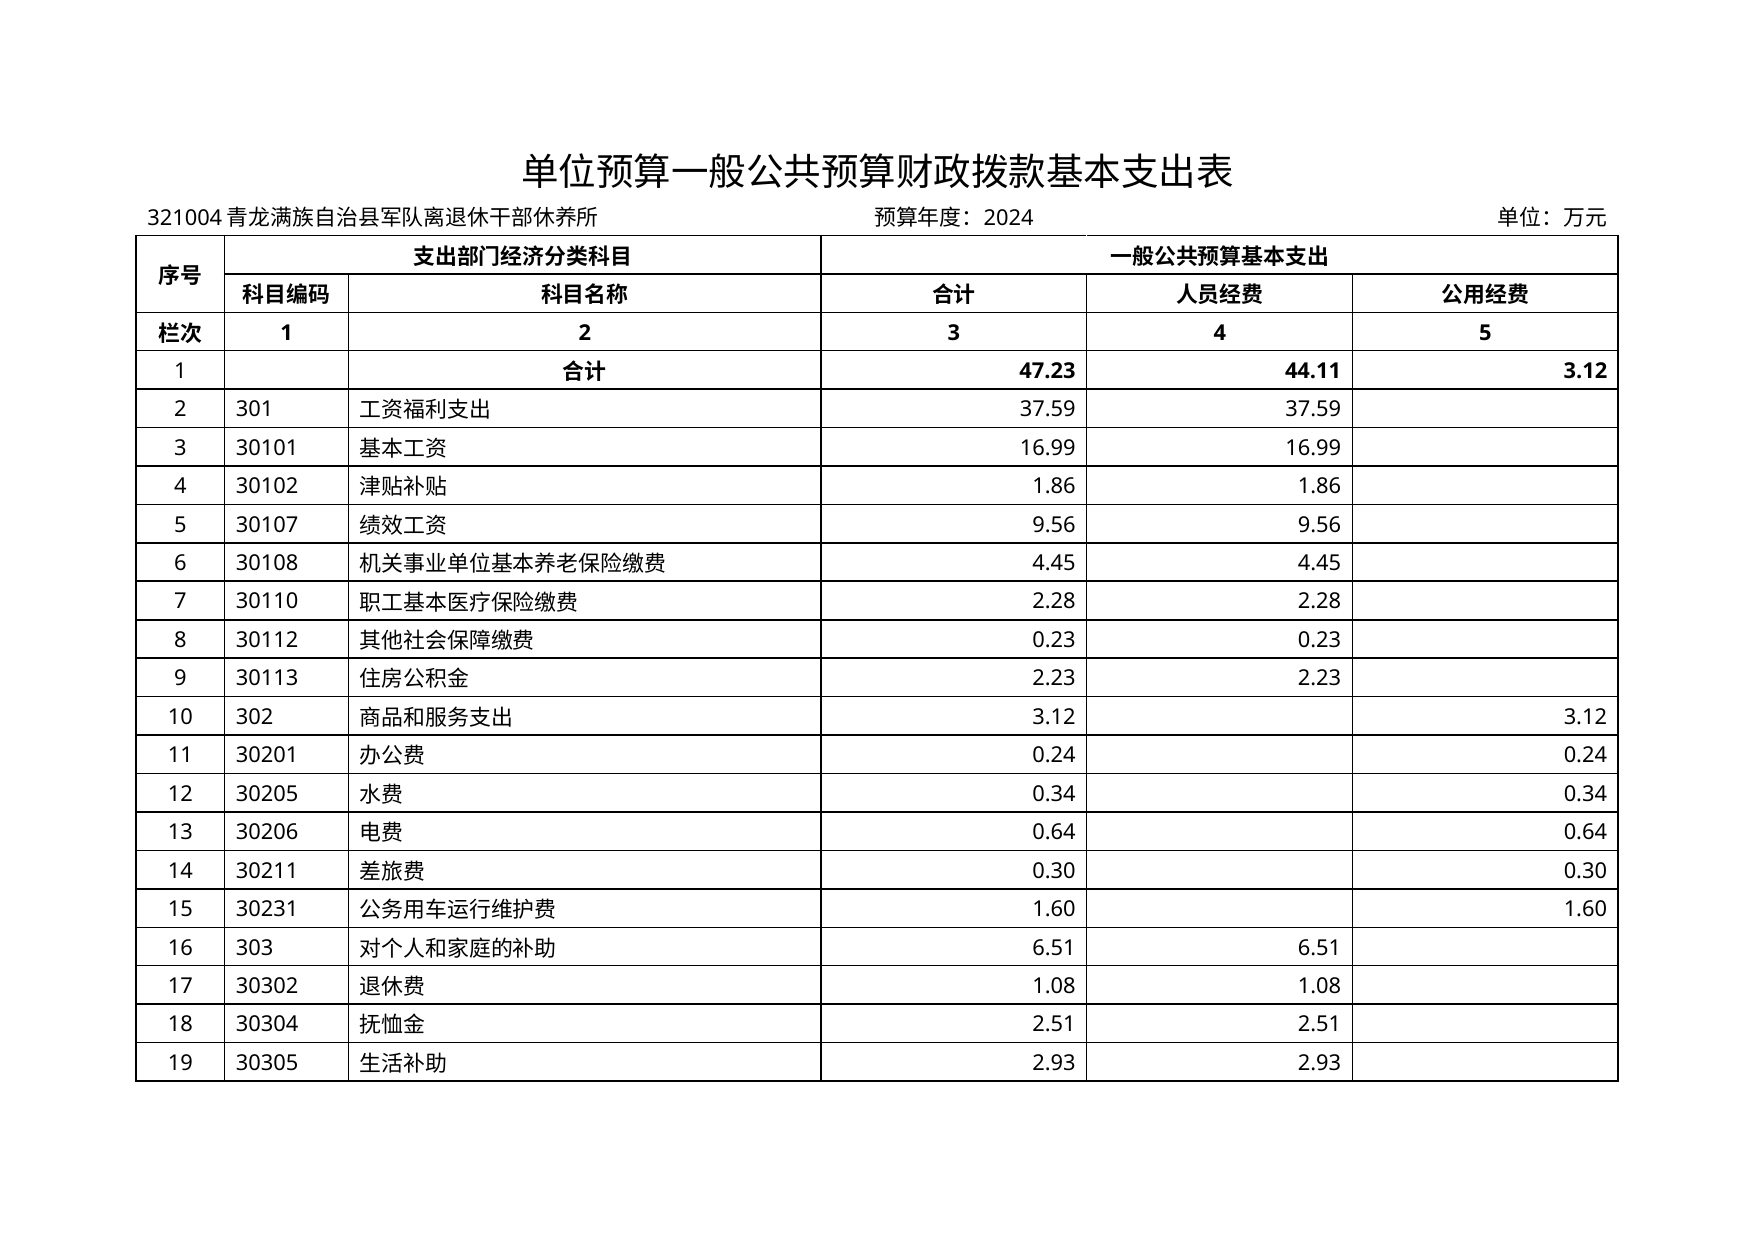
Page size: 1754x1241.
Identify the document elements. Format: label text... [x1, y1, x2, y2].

table_cell 4.45 [1087, 544, 1352, 580]
table_cell 15 [137, 890, 224, 926]
table_cell 30201 [225, 736, 348, 773]
table_cell 30110 [225, 582, 348, 619]
table_cell 4 [1087, 313, 1352, 350]
table_cell [1087, 774, 1352, 811]
table_cell 公务用车运行维护费 [349, 890, 820, 926]
table_cell 住房公积金 [349, 659, 820, 696]
table_cell [1353, 621, 1617, 657]
table_cell 3.12 [1353, 351, 1617, 388]
table_cell 9.56 [822, 505, 1086, 542]
table_cell 30304 [225, 1005, 348, 1042]
table_cell 13 [137, 813, 224, 849]
table_cell [1353, 428, 1617, 465]
table_cell [1353, 467, 1617, 503]
table_cell 30206 [225, 813, 348, 849]
table_cell 3 [822, 313, 1086, 350]
table_cell 44.11 [1087, 351, 1352, 388]
table_cell [1353, 1043, 1617, 1080]
table_cell 37.59 [1087, 390, 1352, 427]
table_cell [225, 351, 348, 388]
table_cell 5 [1353, 313, 1617, 350]
table_cell 2.23 [1087, 659, 1352, 696]
table_cell 电费 [349, 813, 820, 849]
table_cell 公用经费 [1353, 275, 1617, 311]
table_cell 1.08 [822, 966, 1086, 1003]
table_cell 商品和服务支出 [349, 697, 820, 734]
table_cell 30101 [225, 428, 348, 465]
table_cell 抚恤金 [349, 1005, 820, 1042]
table_cell 19 [137, 1043, 224, 1080]
table_cell [1087, 736, 1352, 773]
table_cell 16.99 [1087, 428, 1352, 465]
table_cell 0.64 [1353, 813, 1617, 849]
table_cell [1353, 544, 1617, 580]
table_cell 合计 [822, 275, 1086, 311]
table_cell [1353, 928, 1617, 965]
table_cell 2.51 [1087, 1005, 1352, 1042]
table_cell 4 [137, 467, 224, 503]
table_cell 0.34 [822, 774, 1086, 811]
table_cell 1.86 [822, 467, 1086, 503]
table_cell 30107 [225, 505, 348, 542]
table_cell [1353, 1005, 1617, 1042]
table_cell 30113 [225, 659, 348, 696]
table_cell 2.93 [822, 1043, 1086, 1080]
table_cell 4.45 [822, 544, 1086, 580]
table_cell 10 [137, 697, 224, 734]
table_cell 2.23 [822, 659, 1086, 696]
table_cell 0.24 [1353, 736, 1617, 773]
table_cell 2.28 [822, 582, 1086, 619]
table_cell 30108 [225, 544, 348, 580]
table_cell 差旅费 [349, 851, 820, 888]
table_cell 科目编码 [225, 275, 348, 311]
table_cell [1353, 659, 1617, 696]
table_cell 办公费 [349, 736, 820, 773]
table_cell 2.93 [1087, 1043, 1352, 1080]
table_cell 1.60 [822, 890, 1086, 926]
table_cell 栏次 [137, 313, 224, 350]
table_cell 6.51 [1087, 928, 1352, 965]
table_cell 工资福利支出 [349, 390, 820, 427]
table_cell 0.30 [1353, 851, 1617, 888]
table_cell 303 [225, 928, 348, 965]
table_cell 302 [225, 697, 348, 734]
table_cell 机关事业单位基本养老保险缴费 [349, 544, 820, 580]
table_cell 生活补助 [349, 1043, 820, 1080]
table_cell 37.59 [822, 390, 1086, 427]
table_cell 7 [137, 582, 224, 619]
table_cell 14 [137, 851, 224, 888]
table_header 321004青龙满族自治县军队离退休干部休养所 [137, 198, 820, 234]
text 单位预算一般公共预算财政拨款基本支出表 [106, 142, 1648, 196]
table_cell 0.30 [822, 851, 1086, 888]
table_cell 30305 [225, 1043, 348, 1080]
table_cell 0.34 [1353, 774, 1617, 811]
table_cell 30231 [225, 890, 348, 926]
table_cell 16.99 [822, 428, 1086, 465]
table_cell 9 [137, 659, 224, 696]
table_cell [1087, 890, 1352, 926]
table_cell 水费 [349, 774, 820, 811]
table_cell 1.86 [1087, 467, 1352, 503]
table_cell 47.23 [822, 351, 1086, 388]
table_cell 1 [225, 313, 348, 350]
table_cell 30302 [225, 966, 348, 1003]
table_cell 6.51 [822, 928, 1086, 965]
table_cell 30102 [225, 467, 348, 503]
table_cell 12 [137, 774, 224, 811]
table_cell [1353, 505, 1617, 542]
table_header 单位：万元 [1087, 198, 1617, 234]
table_cell 3 [137, 428, 224, 465]
table_cell 0.24 [822, 736, 1086, 773]
table_cell 2.28 [1087, 582, 1352, 619]
table_cell 17 [137, 966, 224, 1003]
table_cell 其他社会保障缴费 [349, 621, 820, 657]
table_cell 9.56 [1087, 505, 1352, 542]
table_cell [1087, 813, 1352, 849]
table_cell 合计 [349, 351, 820, 388]
table_cell 2.51 [822, 1005, 1086, 1042]
table_cell 5 [137, 505, 224, 542]
table_cell 基本工资 [349, 428, 820, 465]
table_cell 30205 [225, 774, 348, 811]
table_cell [1087, 697, 1352, 734]
table_cell [1353, 966, 1617, 1003]
table_cell 对个人和家庭的补助 [349, 928, 820, 965]
table_cell 科目名称 [349, 275, 820, 311]
table_cell 3.12 [822, 697, 1086, 734]
table_cell 1.08 [1087, 966, 1352, 1003]
table_cell 301 [225, 390, 348, 427]
table_cell 0.23 [1087, 621, 1352, 657]
table_cell 6 [137, 544, 224, 580]
table_cell 8 [137, 621, 224, 657]
table_cell 30112 [225, 621, 348, 657]
table_cell 1.60 [1353, 890, 1617, 926]
table_cell 16 [137, 928, 224, 965]
table_cell 2 [137, 390, 224, 427]
table_cell 支出部门经济分类科目 [225, 236, 820, 273]
table_cell 30211 [225, 851, 348, 888]
table_cell [1353, 390, 1617, 427]
table_cell 一般公共预算基本支出 [822, 236, 1617, 273]
table_cell 序号 [137, 236, 224, 311]
table_cell 人员经费 [1087, 275, 1352, 311]
table_cell 0.64 [822, 813, 1086, 849]
table_cell [1353, 582, 1617, 619]
table_cell 绩效工资 [349, 505, 820, 542]
table_cell 18 [137, 1005, 224, 1042]
table_cell 1 [137, 351, 224, 388]
table_header 预算年度：2024 [822, 198, 1086, 234]
table_cell 0.23 [822, 621, 1086, 657]
table_cell [1087, 851, 1352, 888]
table_cell 2 [349, 313, 820, 350]
table_cell 退休费 [349, 966, 820, 1003]
table_cell 津贴补贴 [349, 467, 820, 503]
table_cell 11 [137, 736, 224, 773]
table_cell 职工基本医疗保险缴费 [349, 582, 820, 619]
table_cell 3.12 [1353, 697, 1617, 734]
